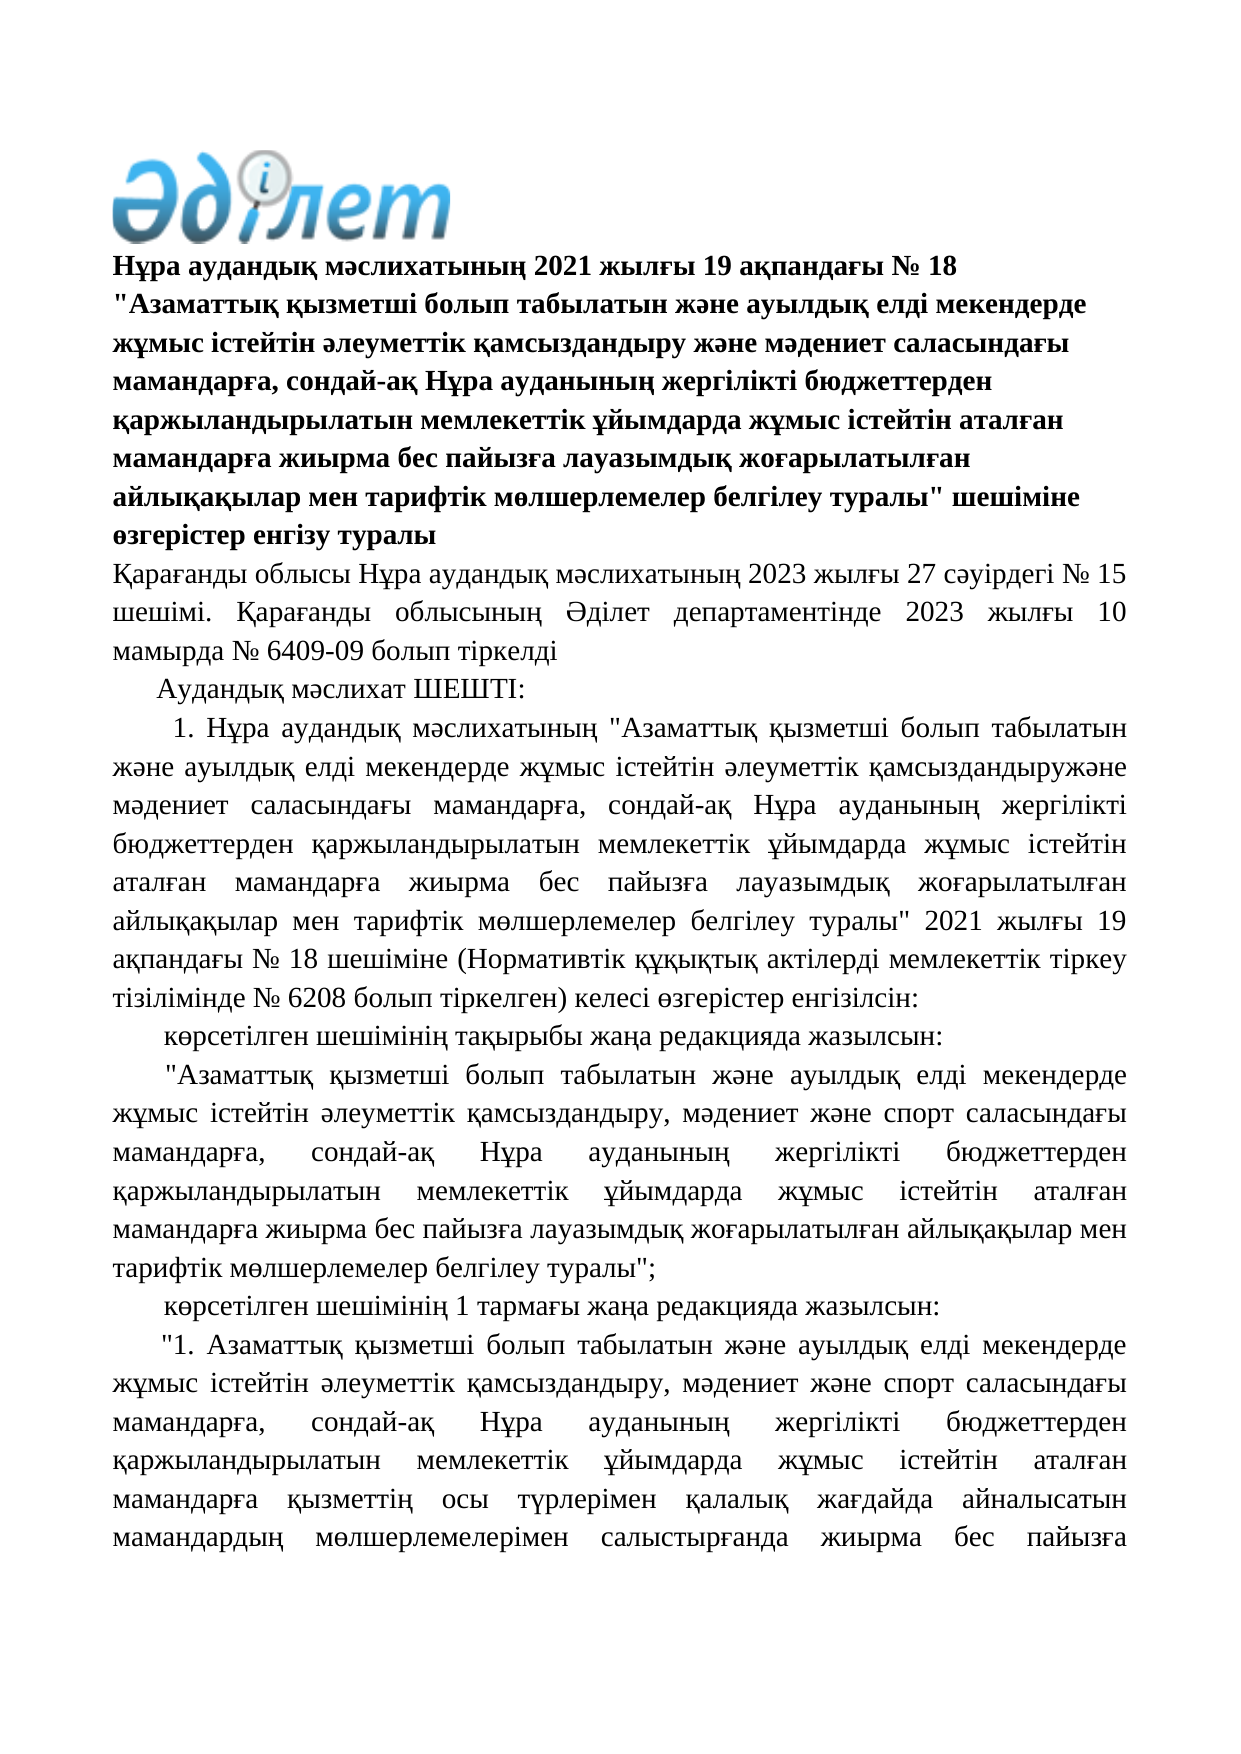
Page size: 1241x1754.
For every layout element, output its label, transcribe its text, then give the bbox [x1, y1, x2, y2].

text көрсетілген шешімінің 1 тармағы жаңа редакцияда жазылсын: [112, 1288, 1128, 1322]
text 1. Нұра аудандық мәслихатының "Азаматтық қызметші болып табылатын және ауылдық елдi мекендерде жұмыс iстейтiн әлеуметтiк қамсыздандыружәне мәдениет саласындағы мамандарға, сондай-ақ Нұра ауданының жергілікті бюджеттерден қаржыландырылатын мемлекеттік ұйымдарда жұмыс істейтін аталған мамандарға жиырма бес пайызға лауазымдық жоғарылатылған айлықақылар мен тарифтiк мөлшерлемелер белгілеу туралы" 2021 жылғы 19 ақпандағы № 18 шешіміне (Нормативтік құқықтық актілерді мемлекеттік тіркеу тізілімінде № 6208 болып тіркелген) келесі өзгерістер енгізілсін: [112, 710, 1128, 1013]
text "Азаматтық қызметші болып табылатын және ауылдық елдi мекендерде жұмыс iстейтiн әлеуметтiк қамсыздандыру, мәдениет және спорт саласындағы мамандарға, сондай-ақ Нұра ауданының жергілікті бюджеттерден қаржыландырылатын мемлекеттік ұйымдарда жұмыс істейтін аталған мамандарға жиырма бес пайызға лауазымдық жоғарылатылған айлықақылар мен тарифтiк мөлшерлемелер белгілеу туралы"; [112, 1057, 1128, 1283]
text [112, 1327, 1128, 1553]
picture [112, 150, 451, 244]
text Аудандық мәслихат ШЕШТІ: [112, 672, 1128, 705]
text Қарағанды облысы Нұра аудандық мәслихатының 2023 жылғы 27 сәуірдегі № 15 шешімі. Қарағанды облысының Әділет департаментінде 2023 жылғы 10 мамырда № 6409-09 болып тіркелді [112, 556, 1128, 667]
text көрсетілген шешімінің тақырыбы жаңа редакцияда жазылсын: [112, 1018, 1128, 1052]
text Нұра аудандық мәслихатының 2021 жылғы 19 ақпандағы № 18 "Азаматтық қызметші болып табылатын және ауылдық елдi мекендерде жұмыс iстейтiн әлеуметтiк қамсыздандыру және мәдениет саласындағы мамандарға, сондай-ақ Нұра ауданының жергілікті бюджеттерден қаржыландырылатын мемлекеттік ұйымдарда жұмыс істейтін аталған мамандарға жиырма бес пайызға лауазымдық жоғарылатылған айлықақылар мен тарифтiк мөлшерлемелер белгілеу туралы" шешіміне өзгерістер енгізу туралы [112, 248, 1128, 551]
